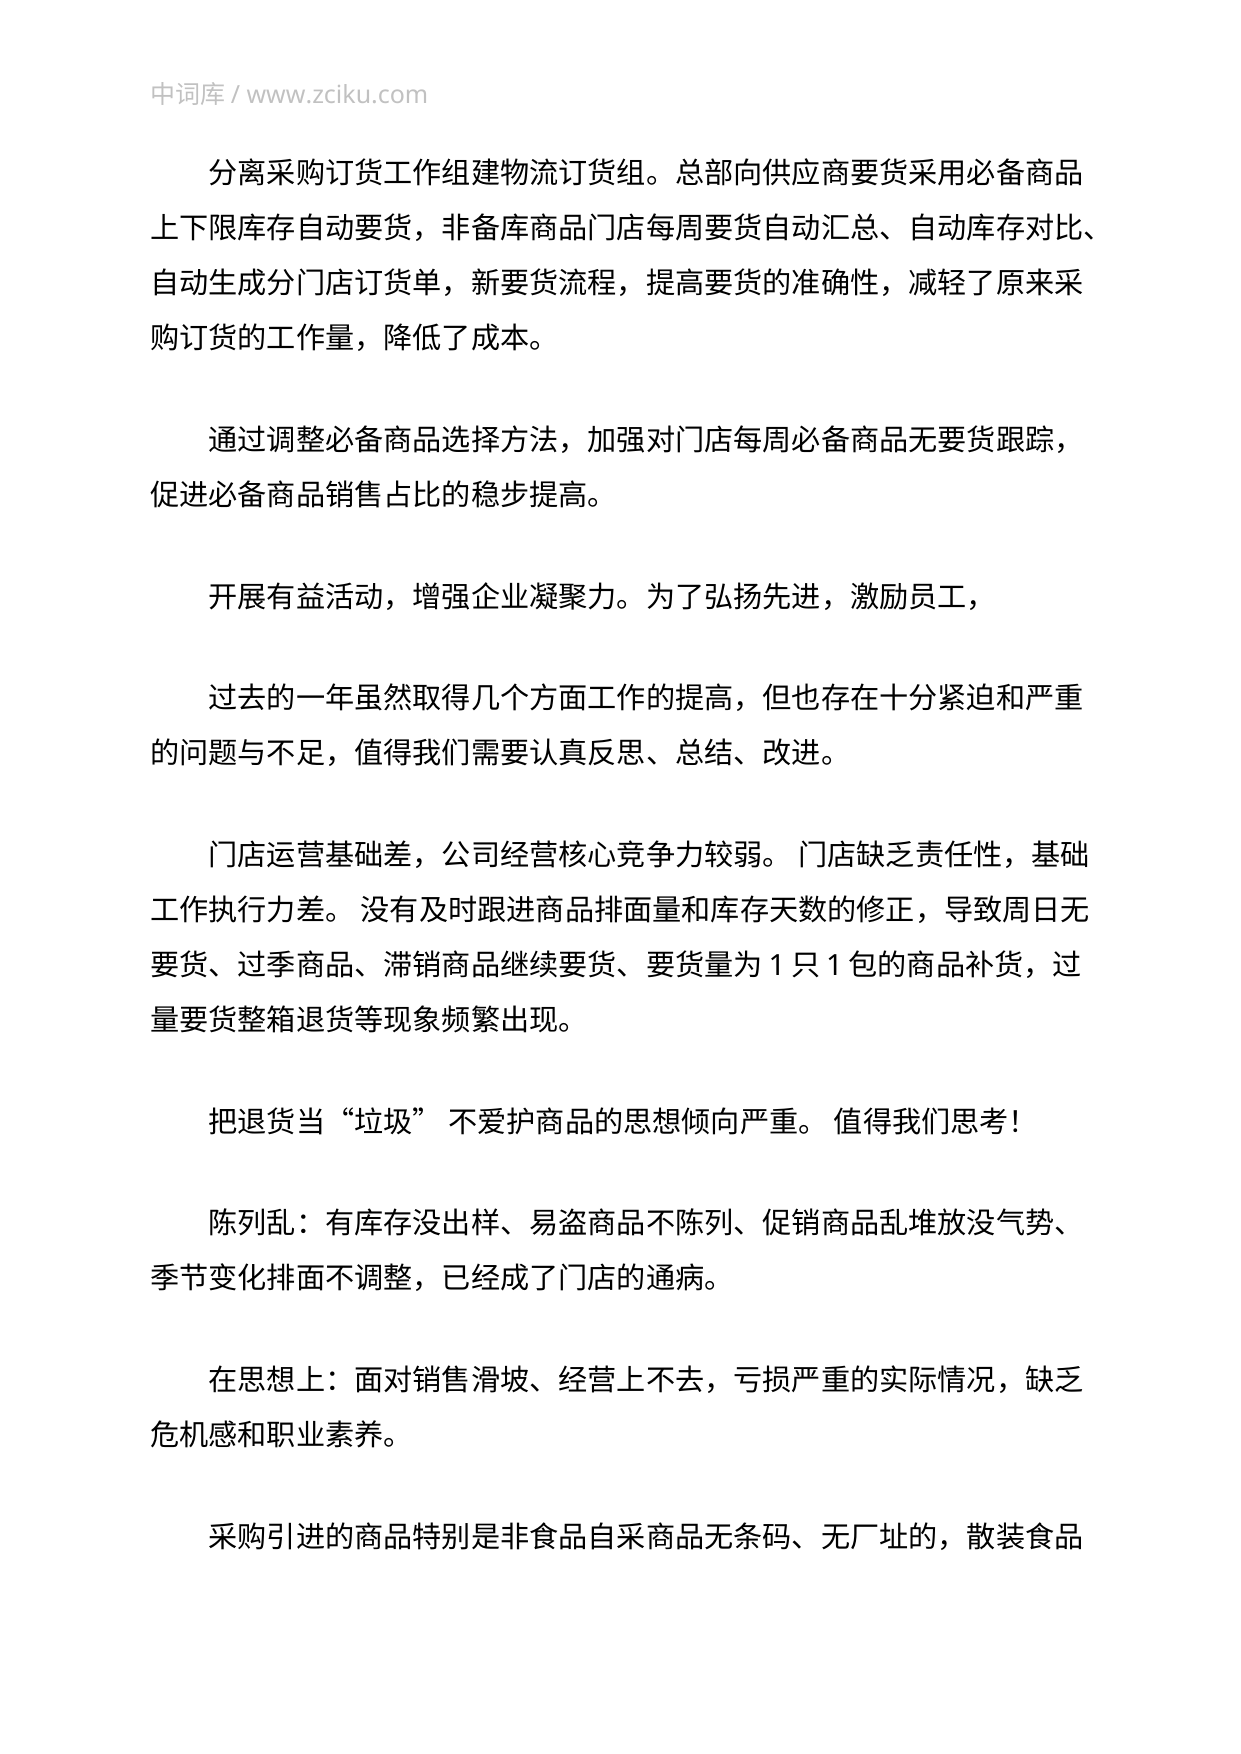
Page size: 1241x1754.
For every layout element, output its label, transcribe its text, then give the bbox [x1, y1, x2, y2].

text 把退货当“垃圾” 不爱护商品的思想倾向严重。 值得我们思考！ [150, 1098, 1090, 1140]
text 陈列乱：有库存没出样、易盗商品不陈列、促销商品乱堆放没气势、季节变化排面不调整，已经成了门店的通病。 [150, 1200, 1090, 1297]
text 门店运营基础差，公司经营核心竞争力较弱。 门店缺乏责任性，基础工作执行力差。 没有及时跟进商品排面量和库存天数的修正，导致周日无要货、过季商品、滞销商品继续要货、要货量为1只1包的商品补货，过量要货整箱退货等现象频繁出现。 [150, 832, 1090, 1039]
text 通过调整必备商品选择方法，加强对门店每周必备商品无要货跟踪，促进必备商品销售占比的稳步提高。 [150, 416, 1090, 514]
text 在思想上：面对销售滑坡、经营上不去，亏损严重的实际情况，缺乏危机感和职业素养。 [150, 1357, 1090, 1454]
text 开展有益活动，增强企业凝聚力。为了弘扬先进，激励员工， [150, 573, 1090, 615]
text 过去的一年虽然取得几个方面工作的提高，但也存在十分紧迫和严重的问题与不足，值得我们需要认真反思、总结、改进。 [150, 675, 1090, 772]
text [150, 1513, 1090, 1556]
text 分离采购订货工作组建物流订货组。总部向供应商要货采用必备商品上下限库存自动要货，非备库商品门店每周要货自动汇总、自动库存对比、自动生成分门店订货单，新要货流程，提高要货的准确性，减轻了原来采购订货的工作量，降低了成本。 [150, 150, 1090, 357]
